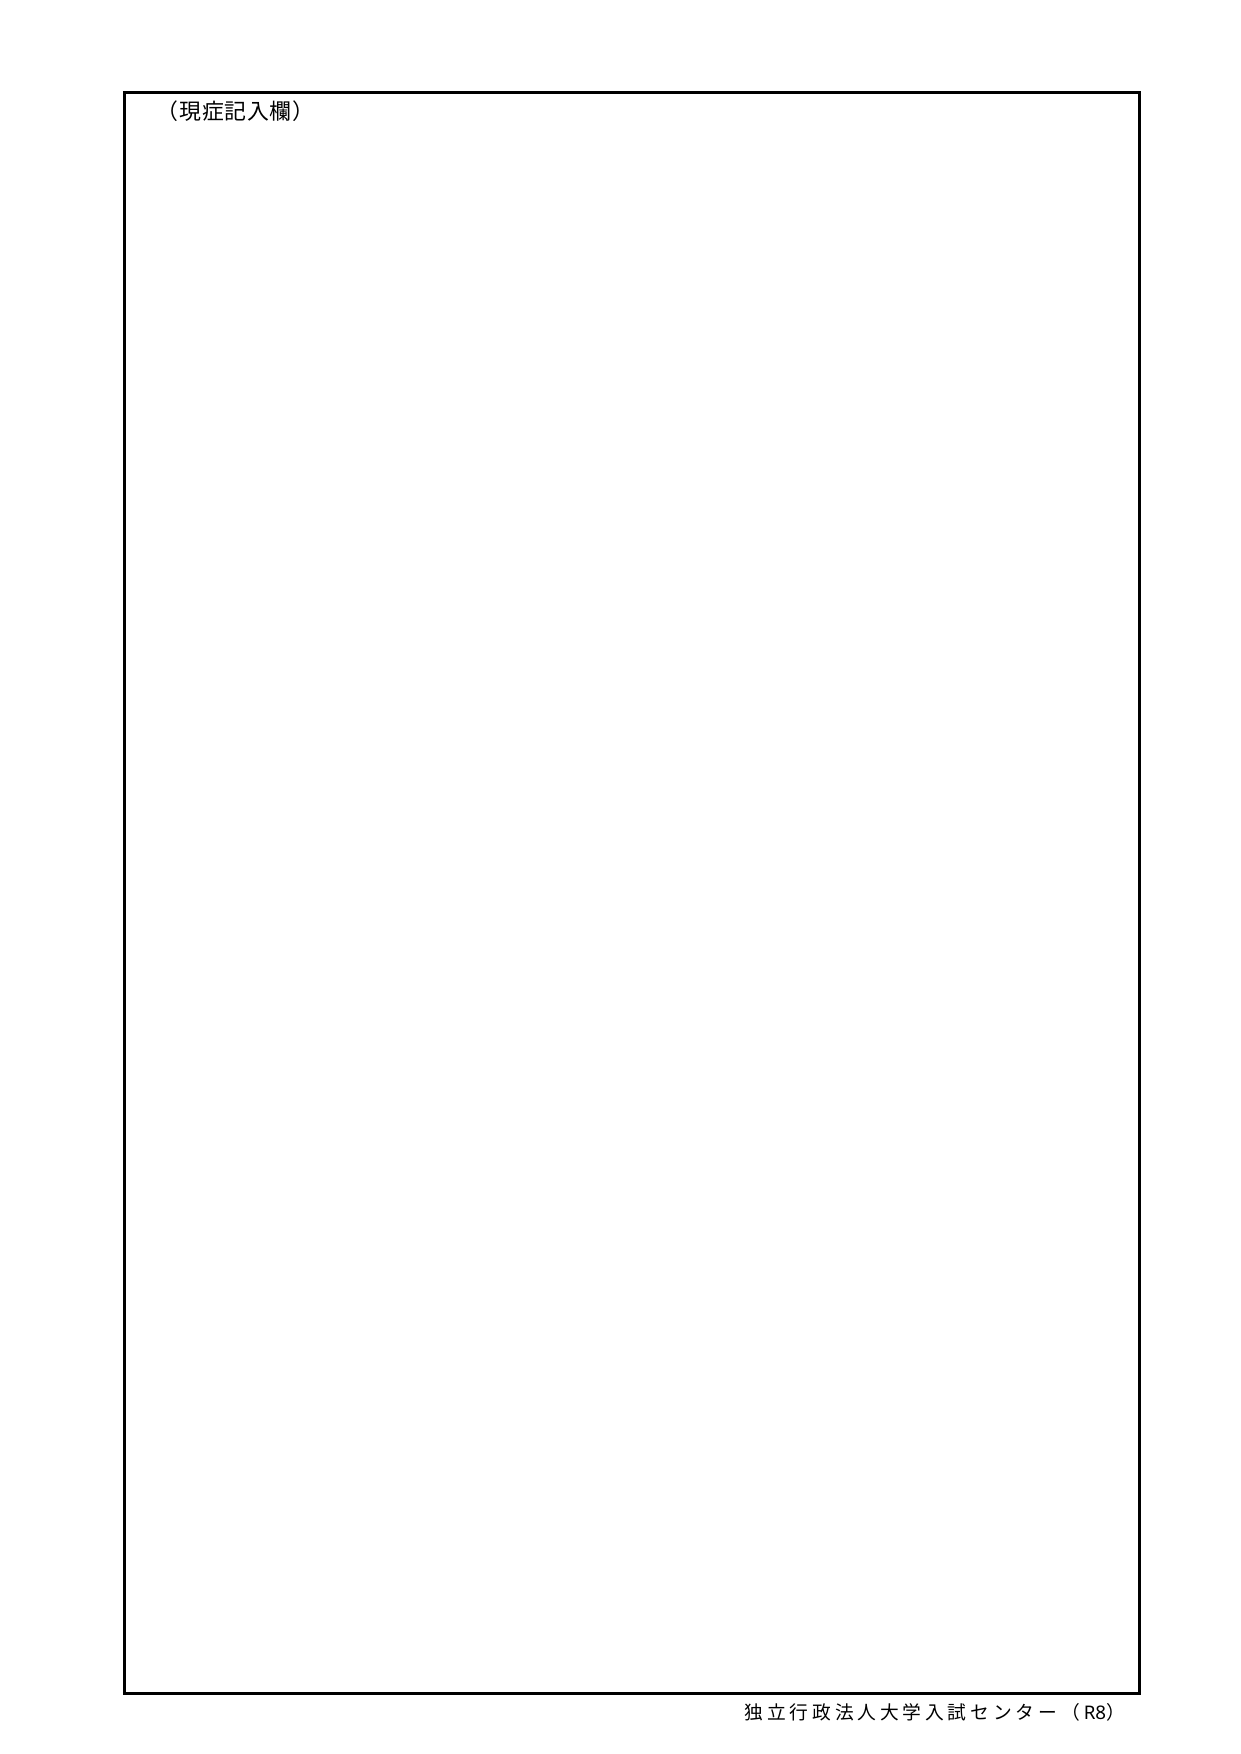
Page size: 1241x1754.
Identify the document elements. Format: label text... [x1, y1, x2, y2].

text 独立行政法人大学入試センター（R8） [157, 1695, 1129, 1727]
table_header （現症記入欄） [126, 94, 1138, 1692]
